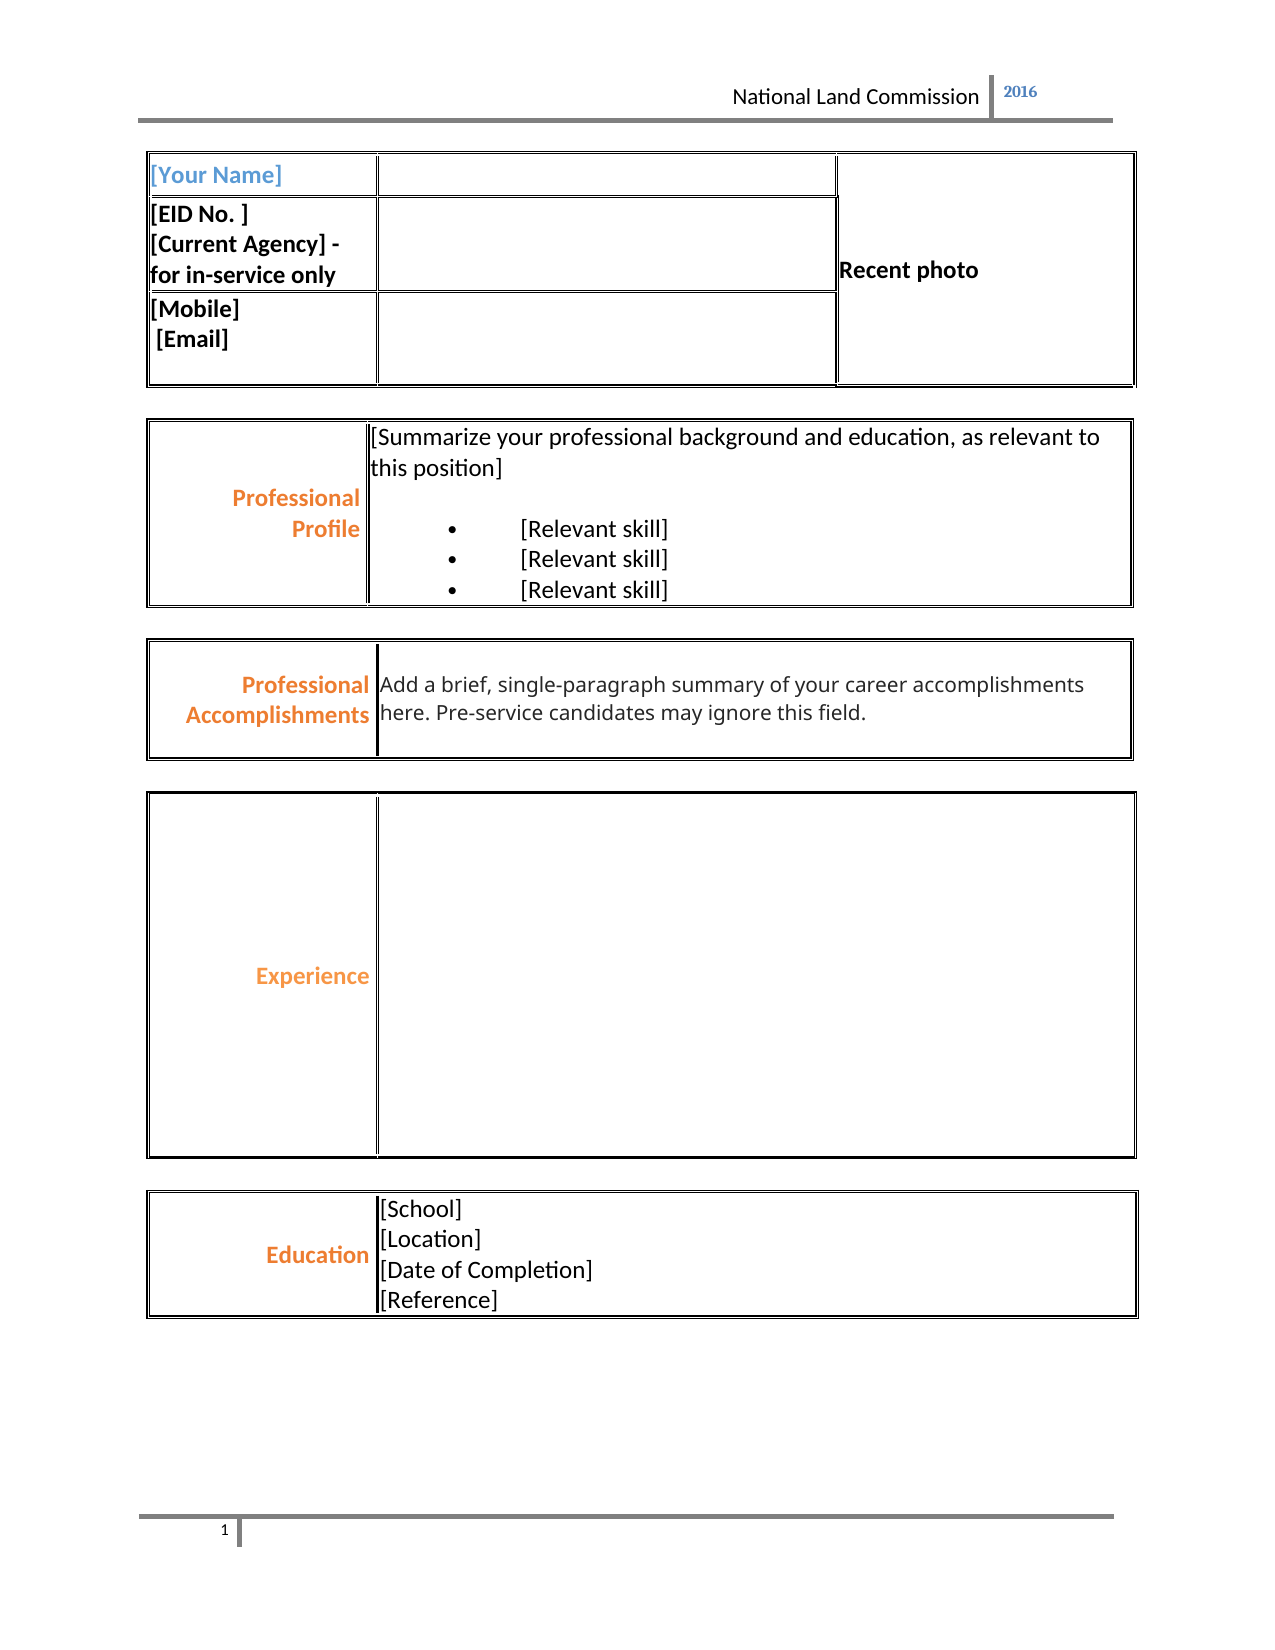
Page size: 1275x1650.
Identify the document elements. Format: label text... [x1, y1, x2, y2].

table_header Professional Profile [150, 420, 368, 604]
table_header Recent photo [837, 154, 1133, 384]
table_header [378, 154, 837, 195]
table_cell [Mobile] [Email] [150, 290, 377, 384]
table_cell [379, 198, 835, 289]
table_header Add a brief, single-paragraph summary of your career accomplishments here. Pre-service candidates may ignore this field. [377, 642, 1130, 757]
table_header [Summarize your professional background and education, as relevant to this position] [Relevant skill] [Relevant skill] [Relevant skill] [368, 422, 1130, 604]
table_header [378, 794, 1134, 1156]
table_header Experience [150, 794, 377, 1156]
table_cell [378, 293, 837, 384]
table_header Professional Accomplishments [150, 642, 377, 757]
table_header [Your Name] [150, 154, 377, 195]
table_header [School] [Location] [Date of Completion] [Reference] [377, 1193, 1135, 1315]
table_cell [EID No. ] [Current Agency] - for in-service only [148, 195, 377, 289]
table_header Education [150, 1193, 377, 1315]
